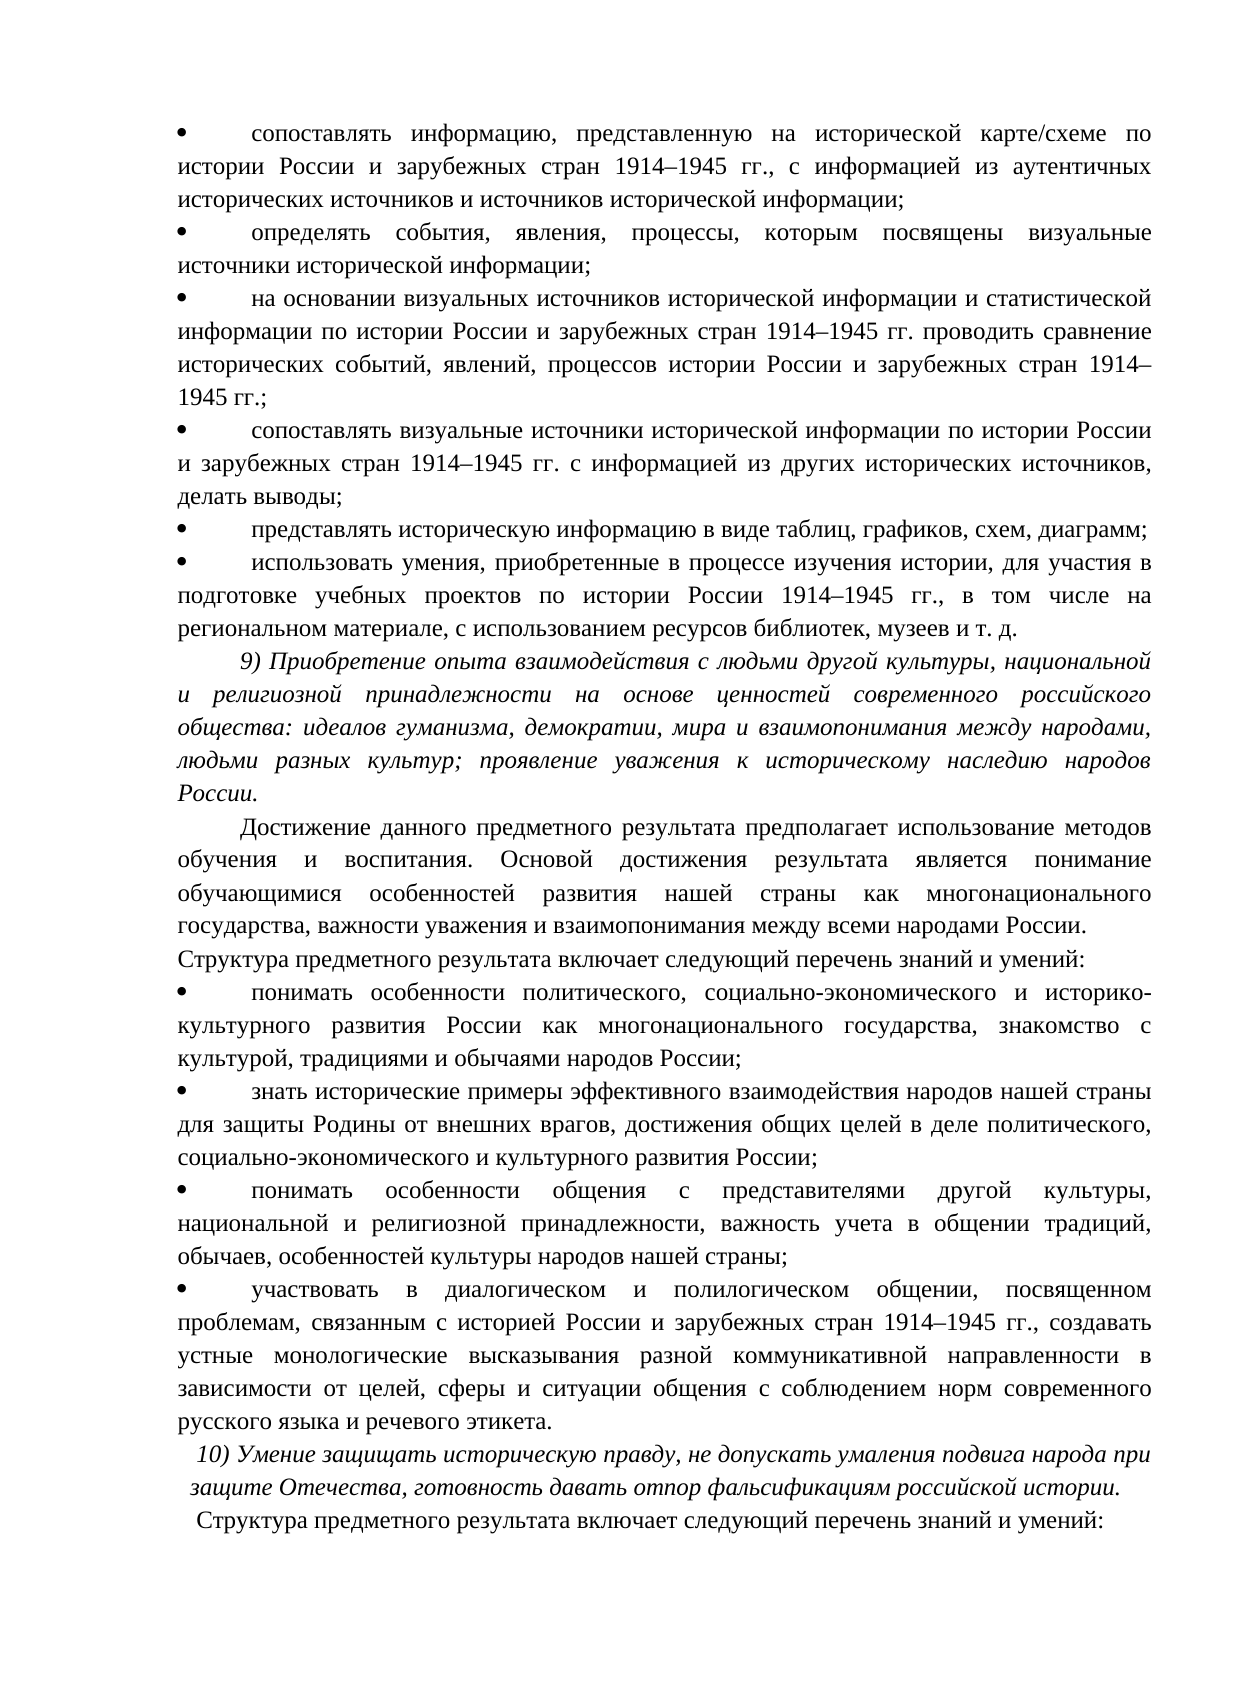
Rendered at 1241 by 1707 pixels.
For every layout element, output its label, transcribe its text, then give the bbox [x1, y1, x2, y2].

text 9) Приобретение опыта взаимодействия с людьми другой культуры, национальной и религиозной принадлежности на основе ценностей современного российского общества: идеалов гуманизма, демократии, мира и взаимопонимания между народами, людьми разных культур; проявление уважения к историческому наследию народов России. [177, 646, 1152, 807]
list использовать умения, приобретенные в процессе изучения истории, для участия в подготовке учебных проектов по истории России 1914–1945 гг., в том числе на региональном материале, с использованием ресурсов библиотек, музеев и т. д. [177, 547, 1152, 642]
list определять события, явления, процессы, которым посвящены визуальные источники исторической информации; [177, 217, 1152, 279]
text 10) Умение защищать историческую правду, не допускать умаления подвига народа при защите Отечества, готовность давать отпор фальсификациям российской истории. [190, 1439, 1152, 1501]
list сопоставлять визуальные источники исторической информации по истории России и зарубежных стран 1914–1945 гг. с информацией из других исторических источников, делать выводы; [177, 415, 1152, 510]
list участвовать в диалогическом и полилогическом общении, посвященном проблемам, связанным с историей России и зарубежных стран 1914–1945 гг., создавать устные монологические высказывания разной коммуникативной направленности в зависимости от целей, сферы и ситуации общения с соблюдением норм современного русского языка и речевого этикета. [177, 1274, 1152, 1435]
list сопоставлять информацию, представленную на исторической карте/схеме по истории России и зарубежных стран 1914–1945 гг., с информацией из аутентичных исторических источников и источников исторической информации; [177, 118, 1152, 213]
list понимать особенности общения с представителями другой культуры, национальной и религиозной принадлежности, важность учета в общении традиций, обычаев, особенностей культуры народов нашей страны; [177, 1175, 1152, 1269]
text Структура предметного результата включает следующий перечень знаний и умений: [190, 1505, 1152, 1534]
list на основании визуальных источников исторической информации и статистической информации по истории России и зарубежных стран 1914–1945 гг. проводить сравнение исторических событий, явлений, процессов истории России и зарубежных стран 1914–1945 гг.; [177, 283, 1152, 411]
list понимать особенности политического, социально-экономического и историко-культурного развития России как многонационального государства, знакомство с культурой, традициями и обычаями народов России; [177, 977, 1152, 1071]
text Структура предметного результата включает следующий перечень знаний и умений: [177, 944, 1152, 972]
list представлять историческую информацию в виде таблиц, графиков, схем, диаграмм; [177, 514, 1152, 543]
list знать исторические примеры эффективного взаимодействия народов нашей страны для защиты Родины от внешних врагов, достижения общих целей в деле политического, социально-экономического и культурного развития России; [177, 1076, 1152, 1171]
text Достижение данного предметного результата предполагает использование методов обучения и воспитания. Основой достижения результата является понимание обучающимися особенностей развития нашей страны как многонационального государства, важности уважения и взаимопонимания между всеми народами России. [177, 812, 1152, 939]
